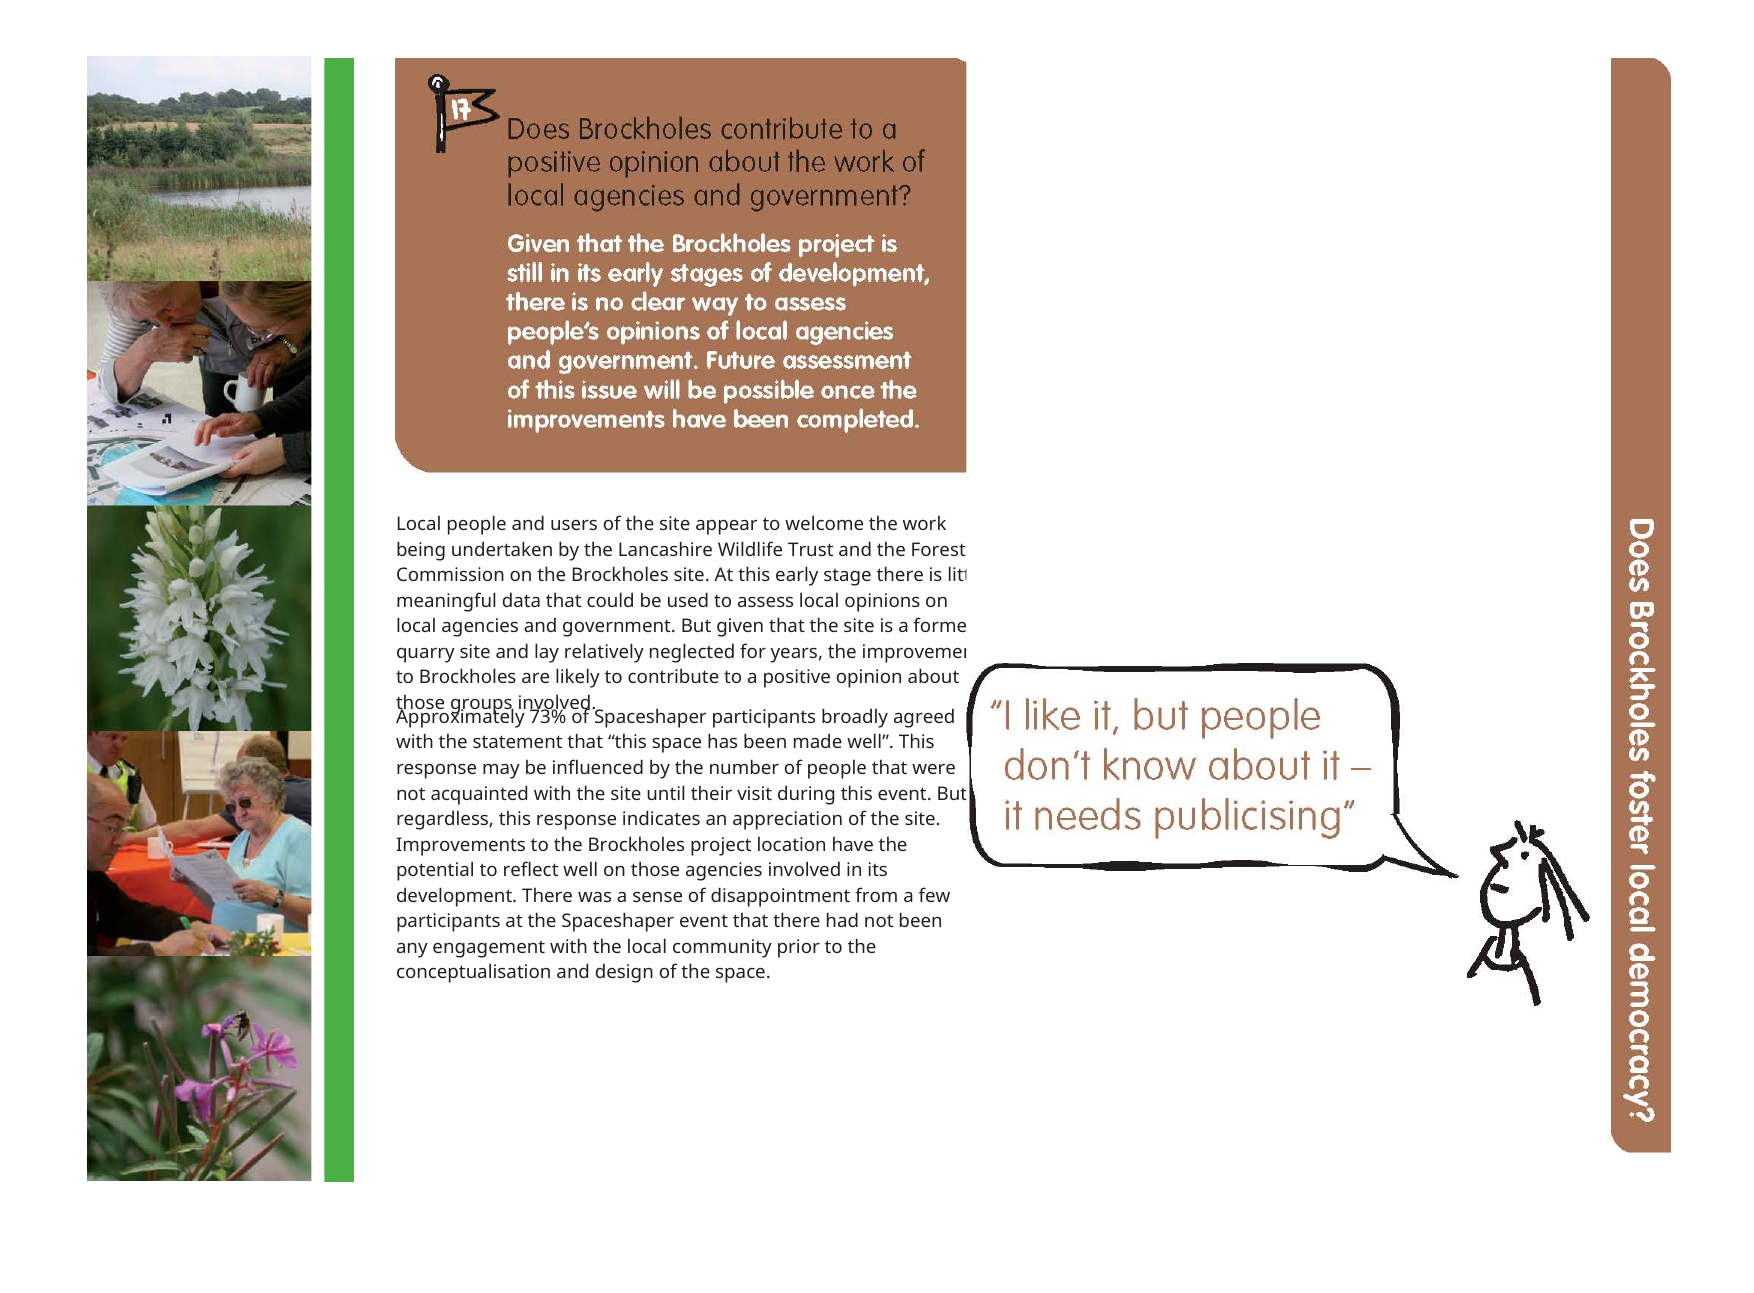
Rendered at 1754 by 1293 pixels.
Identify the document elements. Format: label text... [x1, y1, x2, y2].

picture [86, 56, 312, 1181]
text Approximately 73% of Spaceshaper participants broadly agreed with the statement that “this space has been made well”. This response may be inﬂuenced by the number of people that were not acquainted with the site until their visit during this event. But regardless, this response indicates an appreciation of the site. Improvements to the Brockholes project location have the potential to reﬂect well on those agencies involved in its development. There was a sense of disappointment from a few participants at the Spaceshaper event that there had not been any engagement with the local community prior to the conceptualisation and design of the space. [396, 703, 966, 984]
text Local people and users of the site appear to welcome the work being undertaken by the Lancashire Wildlife Trust and the Forestry Commission on the Brockholes site. At this early stage there is little meaningful data that could be used to assess local opinions on local agencies and government. But given that the site is a former quarry site and lay relatively neglected for years, the improvements to Brockholes are likely to contribute to a positive opinion about those groups involved. [396, 511, 966, 703]
picture [395, 58, 1671, 1153]
picture [324, 58, 354, 1182]
